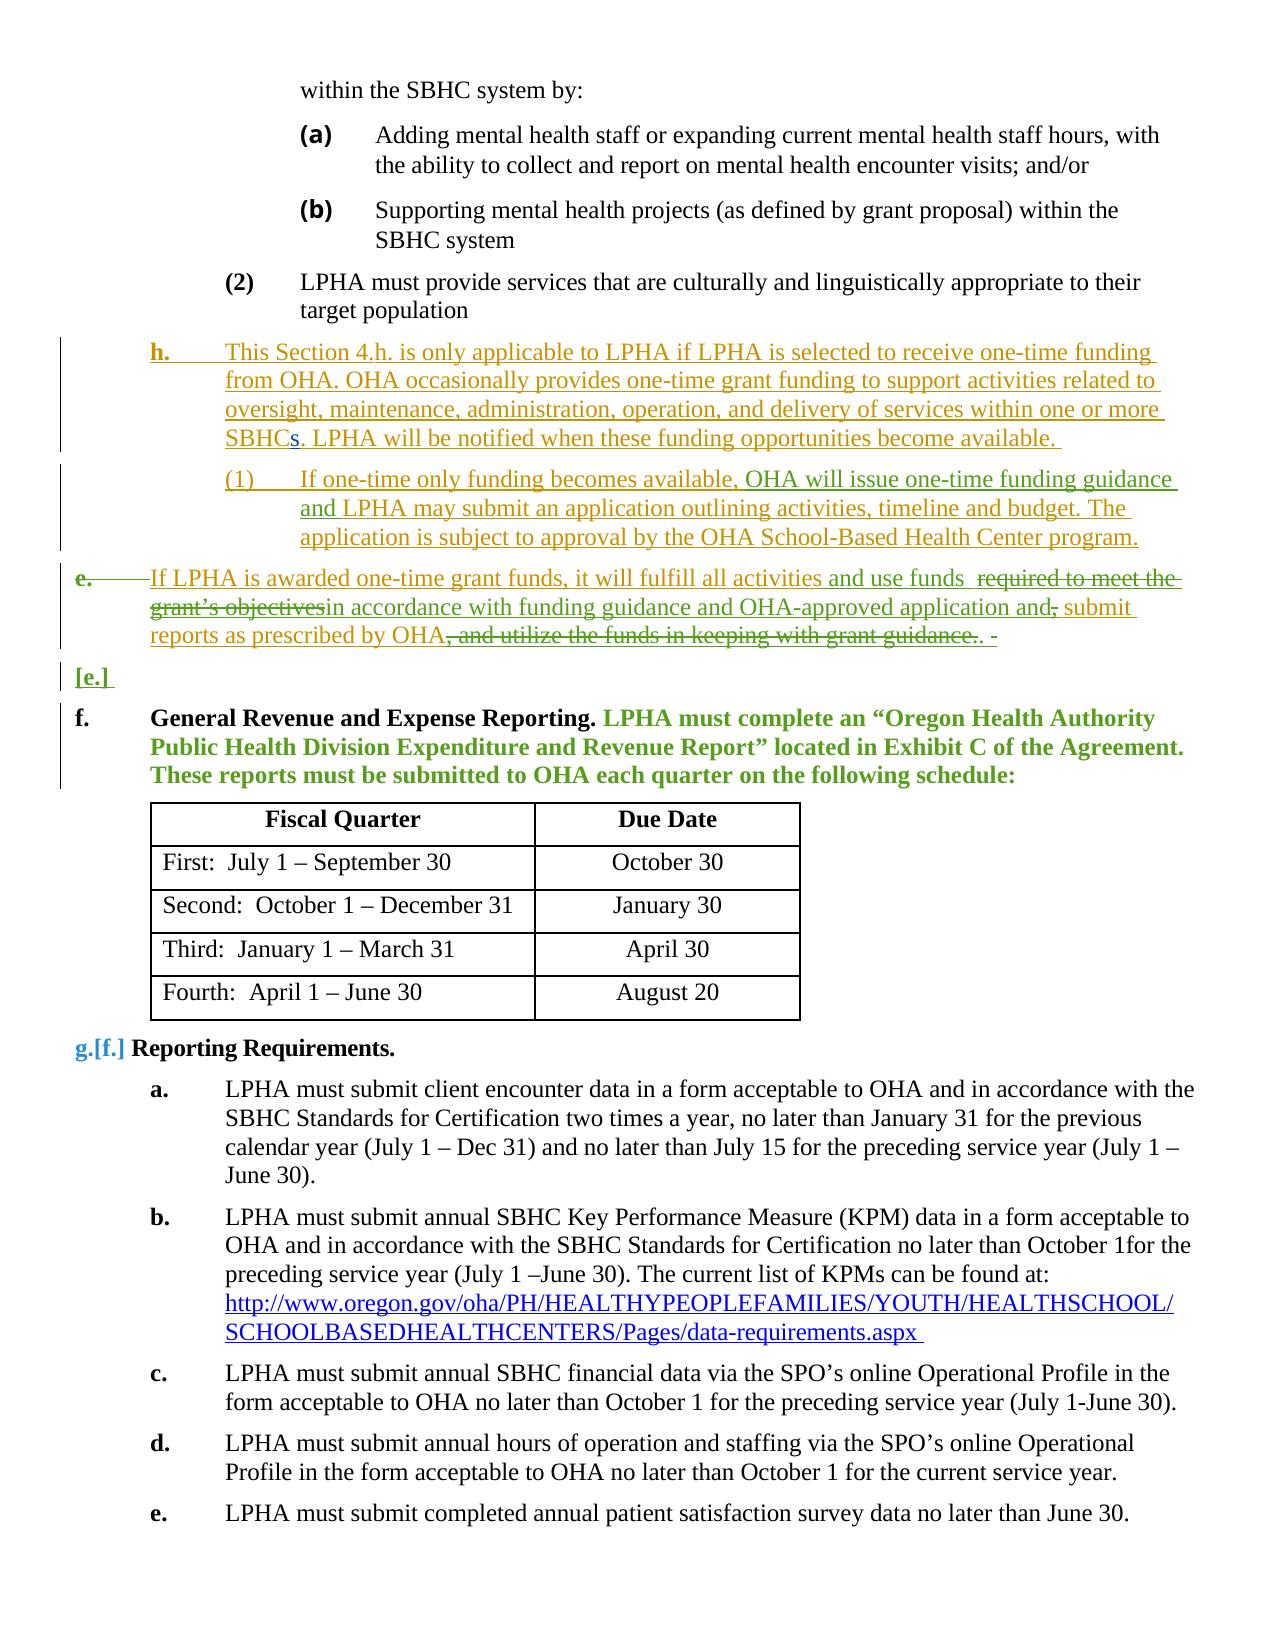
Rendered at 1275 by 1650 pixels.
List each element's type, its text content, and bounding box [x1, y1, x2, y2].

table_header Due Date [536, 804, 799, 845]
list LPHA must submit annual SBHC financial data via the SPO’s online Operational Profile in the form acceptable to OHA no later than October 1 for the preceding service year (July 1-June 30). [150, 1358, 1200, 1416]
list General Revenue and Expense Reporting. LPHA must complete an “Oregon Health Authority Public Health Division Expenditure and Revenue Report” located in Exhibit C of the Agreement. These reports must be submitted to OHA each quarter on the following schedule: [75, 703, 1200, 789]
list LPHA must submit annual hours of operation and staffing via the SPO’s online Operational Profile in the form acceptable to OHA no later than October 1 for the current service year. [150, 1428, 1200, 1486]
list LPHA must submit annual SBHC Key Performance Measure (KPM) data in a form acceptable to OHA and in accordance with the SBHC Standards for Certification no later than October 1for the preceding service year (July 1 –June 30). The current list of KPMs can be found at: http://www.oregon.gov/oha/PH/HEALTHYPEOPLEFAMILIES/YOUTH/HEALTHSCHOOL/SCHOOLBASEDHEALTHCENTERS/Pages/data-requirements.aspx [150, 1202, 1200, 1346]
list LPHA must submit completed annual patient satisfaction survey data no later than June 30. [150, 1498, 1200, 1527]
table_cell April 30 [536, 934, 799, 975]
list Reporting Requirements. [75, 1033, 1200, 1062]
list Supporting mental health projects (as defined by grant proposal) within the SBHC system [300, 192, 1188, 254]
table_cell August 20 [536, 977, 799, 1018]
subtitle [225, 75, 1200, 104]
table_cell Third: January 1 – March 31 [152, 934, 534, 975]
table_cell First: July 1 – September 30 [152, 847, 534, 888]
list Adding mental health staff or expanding current mental health staff hours, with the ability to collect and report on mental health encounter visits; and/or [300, 116, 1188, 179]
table_cell October 30 [536, 847, 799, 888]
subtitle LPHA must provide services that are culturally and linguistically appropriate to their target population [225, 267, 1200, 324]
list LPHA must submit client encounter data in a form acceptable to OHA and in accordance with the SBHC Standards for Certification two times a year, no later than January 31 for the previous calendar year (July 1 – Dec 31) and no later than July 15 for the preceding service year (July 1 –June 30). [150, 1074, 1200, 1189]
table_cell January 30 [536, 891, 799, 932]
table_header Fiscal Quarter [152, 804, 534, 845]
table_cell Second: October 1 – December 31 [152, 891, 534, 932]
table_cell Fourth: April 1 – June 30 [152, 977, 534, 1018]
